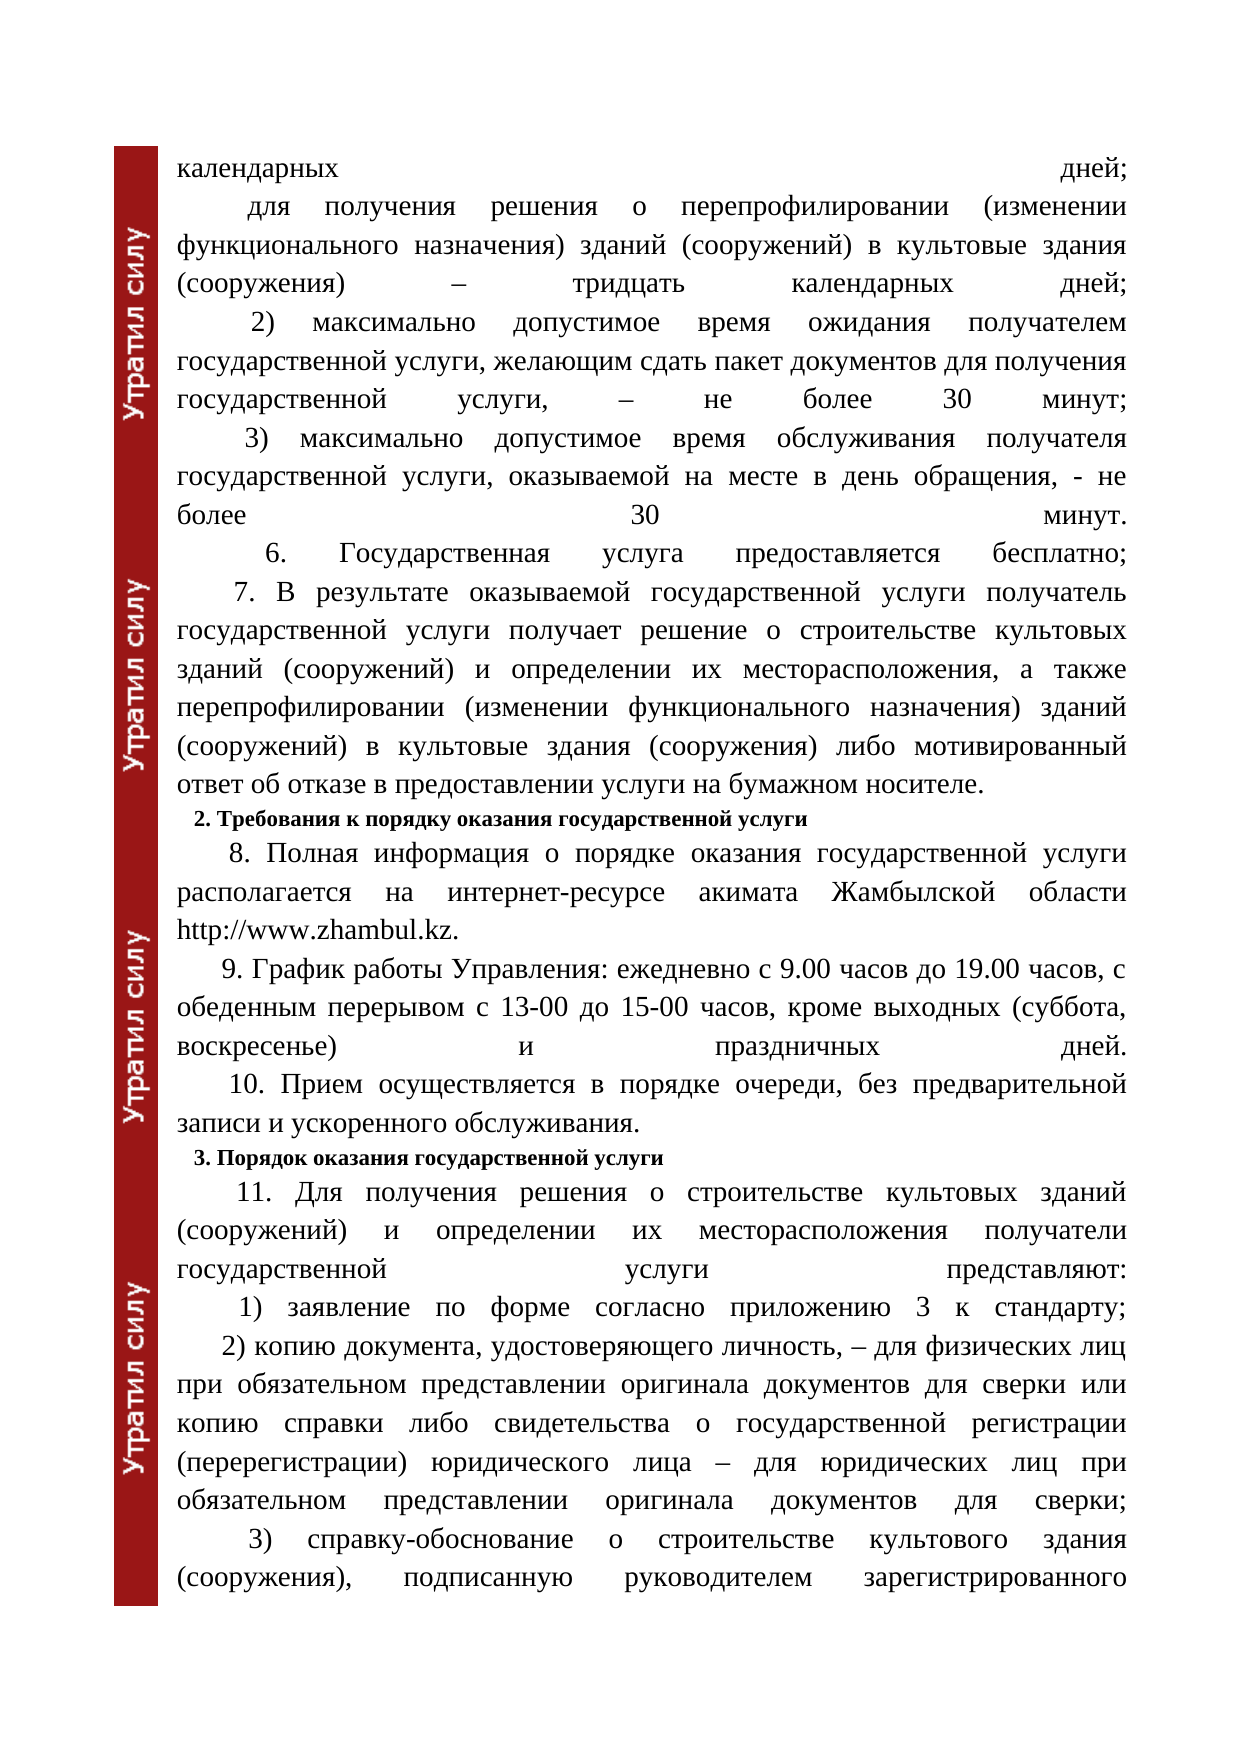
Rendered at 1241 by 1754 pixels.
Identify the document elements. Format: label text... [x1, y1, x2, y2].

picture [114, 800, 158, 805]
picture [114, 1593, 158, 1606]
picture [114, 146, 158, 150]
text 3. Порядок оказания государственной услуги [112, 1144, 1128, 1170]
picture [114, 1139, 158, 1144]
text 8. Полная информация о порядке оказания государственной услуги располагается на интернет-ресурсе акимата Жамбылской области http://www.zhambul.kz. 9. График работы Управления: ежедневно с 9.00 часов до 19.00 часов, с обеденным перерывом с 13-00 до 15-00 часов, кроме выходных (суббота, воскресенье) и праздничных дней. 10. Прием осуществляется в порядке очереди, без предварительной записи и ускоренного обслуживания. [112, 835, 1128, 1139]
text 2. Требования к порядку оказания государственной услуги [112, 805, 1128, 832]
picture [114, 1170, 158, 1174]
